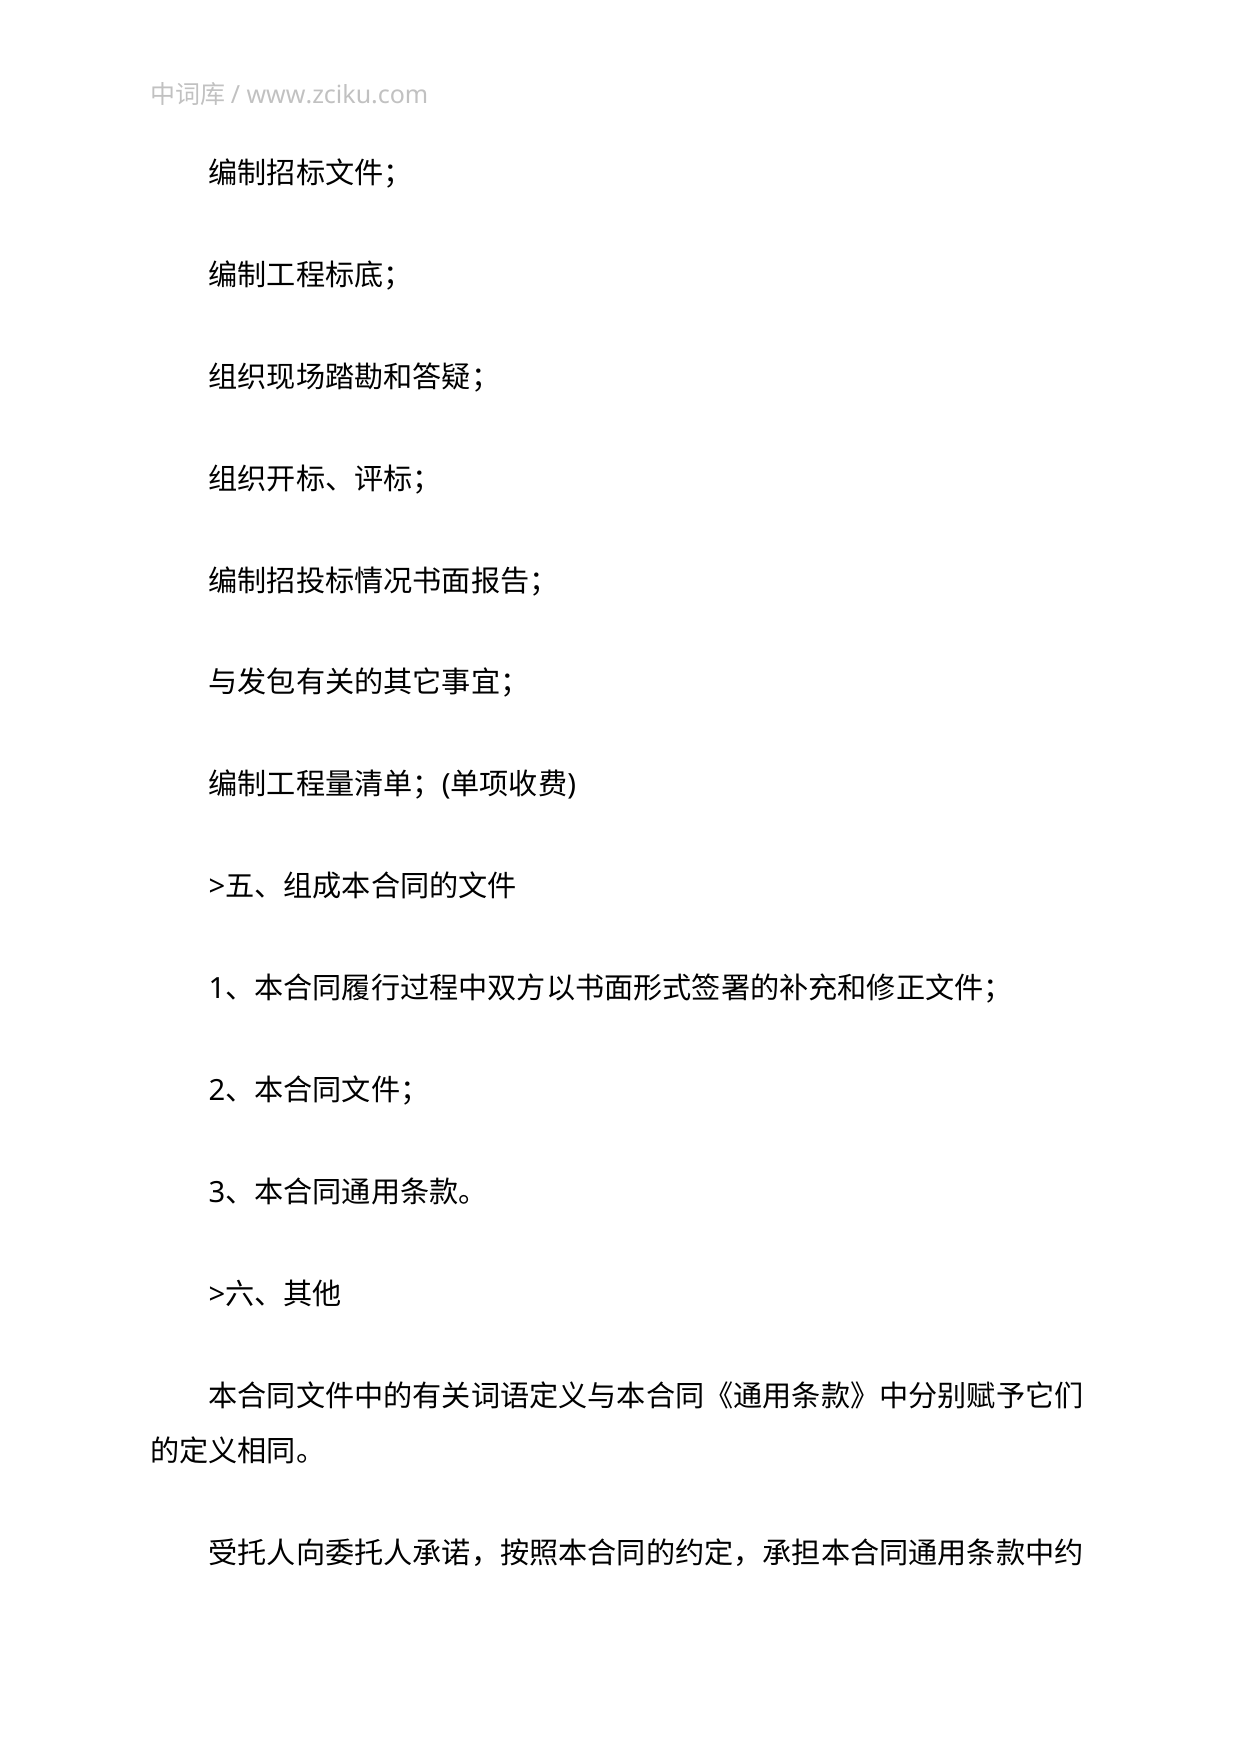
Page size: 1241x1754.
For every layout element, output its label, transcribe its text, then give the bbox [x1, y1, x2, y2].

text 编制招投标情况书面报告； [150, 557, 1090, 599]
text 编制工程标底； [150, 252, 1090, 294]
text 3、本合同通用条款。 [150, 1168, 1090, 1211]
text 组织开标、评标； [150, 455, 1090, 498]
text 编制工程量清单；(单项收费) [150, 761, 1090, 803]
text 1、本合同履行过程中双方以书面形式签署的补充和修正文件； [150, 964, 1090, 1007]
text 2、本合同文件； [150, 1067, 1090, 1109]
text 组织现场踏勘和答疑； [150, 353, 1090, 396]
text >五、组成本合同的文件 [150, 863, 1090, 905]
text >六、其他 [150, 1271, 1090, 1313]
text 编制招标文件； [150, 150, 1090, 192]
text 本合同文件中的有关词语定义与本合同《通用条款》中分别赋予它们的定义相同。 [150, 1372, 1090, 1470]
text 与发包有关的其它事宜； [150, 659, 1090, 701]
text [150, 1529, 1090, 1571]
